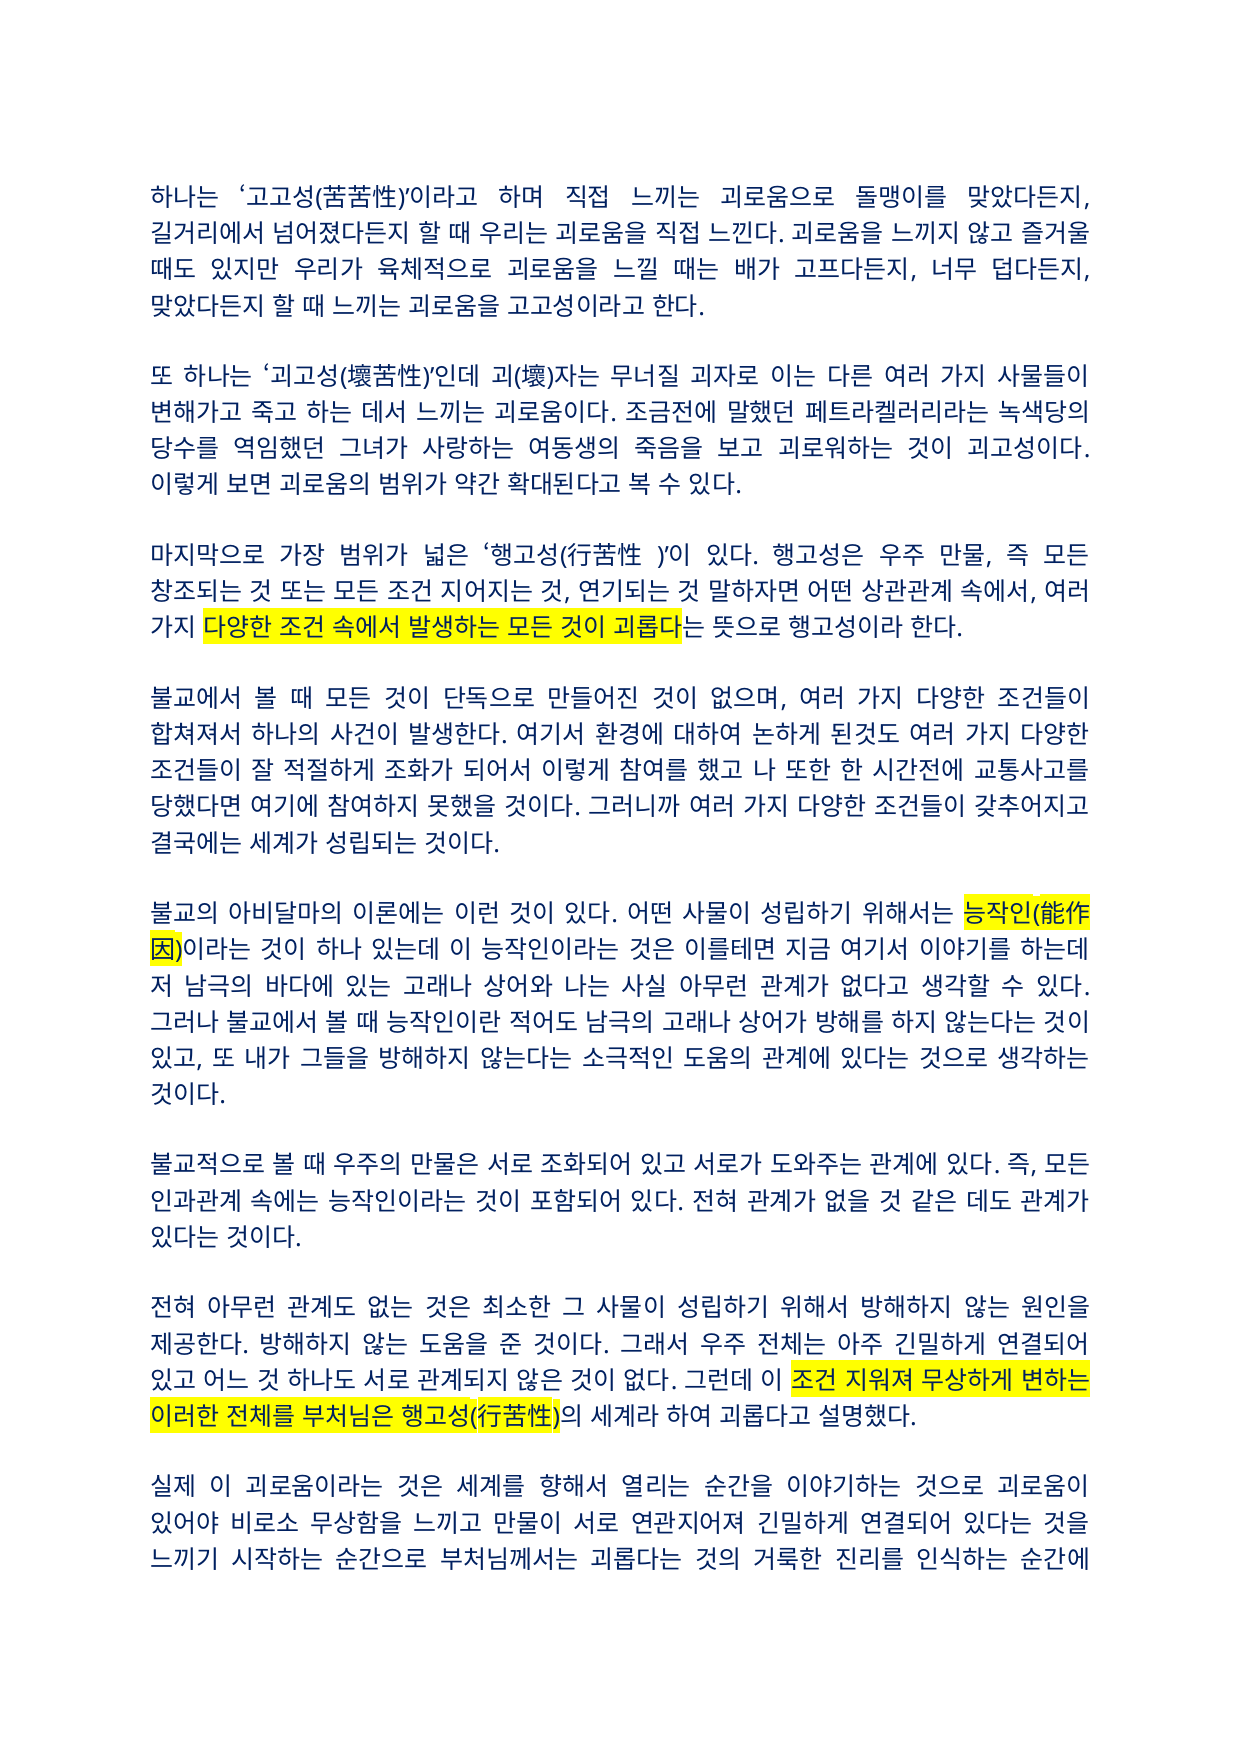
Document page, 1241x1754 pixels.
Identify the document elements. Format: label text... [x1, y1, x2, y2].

text 하나는 ‘고고성(苦苦性)’이라고 하며 직접 느끼는 괴로움으로 돌맹이를 맞았다든지, 길거리에서 넘어졌다든지 할 때 우리는 괴로움을 직접 느낀다. 괴로움을 느끼지 않고 즐거울 때도 있지만 우리가 육체적으로 괴로움을 느낄 때는 배가 고프다든지, 너무 덥다든지, 맞았다든지 할 때 느끼는 괴로움을 고고성이라고 한다. [150, 177, 1090, 322]
text 불교에서 볼 때 모든 것이 단독으로 만들어진 것이 없으며, 여러 가지 다양한 조건들이 합쳐져서 하나의 사건이 발생한다. 여기서 환경에 대하여 논하게 된것도 여러 가지 다양한 조건들이 잘 적절하게 조화가 되어서 이렇게 참여를 했고 나 또한 한 시간전에 교통사고를 당했다면 여기에 참여하지 못했을 것이다. 그러니까 여러 가지 다양한 조건들이 갖추어지고 결국에는 세계가 성립되는 것이다. [150, 678, 1090, 859]
text 불교의 아비달마의 이론에는 이런 것이 있다. 어떤 사물이 성립하기 위해서는 능작인(能作因)이라는 것이 하나 있는데 이 능작인이라는 것은 이를테면 지금 여기서 이야기를 하는데 저 남극의 바다에 있는 고래나 상어와 나는 사실 아무런 관계가 없다고 생각할 수 있다. 그러나 불교에서 볼 때 능작인이란 적어도 남극의 고래나 상어가 방해를 하지 않는다는 것이 있고, 또 내가 그들을 방해하지 않는다는 소극적인 도움의 관계에 있다는 것으로 생각하는 것이다. [150, 893, 1090, 1111]
text 또 하나는 ‘괴고성(壞苦性)’인데 괴(壞)자는 무너질 괴자로 이는 다른 여러 가지 사물들이 변해가고 죽고 하는 데서 느끼는 괴로움이다. 조금전에 말했던 페트라켈러리라는 녹색당의 당수를 역임했던 그녀가 사랑하는 여동생의 죽음을 보고 괴로워하는 것이 괴고성이다. 이렇게 보면 괴로움의 범위가 약간 확대된다고 복 수 있다. [150, 356, 1090, 501]
text 마지막으로 가장 범위가 넓은 ‘행고성(行苦性 )’이 있다. 행고성은 우주 만물, 즉 모든 창조되는 것 또는 모든 조건 지어지는 것, 연기되는 것 말하자면 어떤 상관관계 속에서, 여러 가지 다양한 조건 속에서 발생하는 모든 것이 괴롭다는 뜻으로 행고성이라 한다. [150, 535, 1090, 644]
text 불교적으로 볼 때 우주의 만물은 서로 조화되어 있고 서로가 도와주는 관계에 있다. 즉, 모든 인과관계 속에는 능작인이라는 것이 포함되어 있다. 전혀 관계가 없을 것 같은 데도 관계가 있다는 것이다. [150, 1145, 1090, 1254]
text 전혀 아무런 관계도 없는 것은 최소한 그 사물이 성립하기 위해서 방해하지 않는 원인을 제공한다. 방해하지 않는 도움을 준 것이다. 그래서 우주 전체는 아주 긴밀하게 연결되어 있고 어느 것 하나도 서로 관계되지 않은 것이 없다. 그런데 이 조건 지워져 무상하게 변하는 이러한 전체를 부처님은 행고성(行苦性)의 세계라 하여 괴롭다고 설명했다. [150, 1288, 1090, 1433]
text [150, 1433, 1090, 1576]
